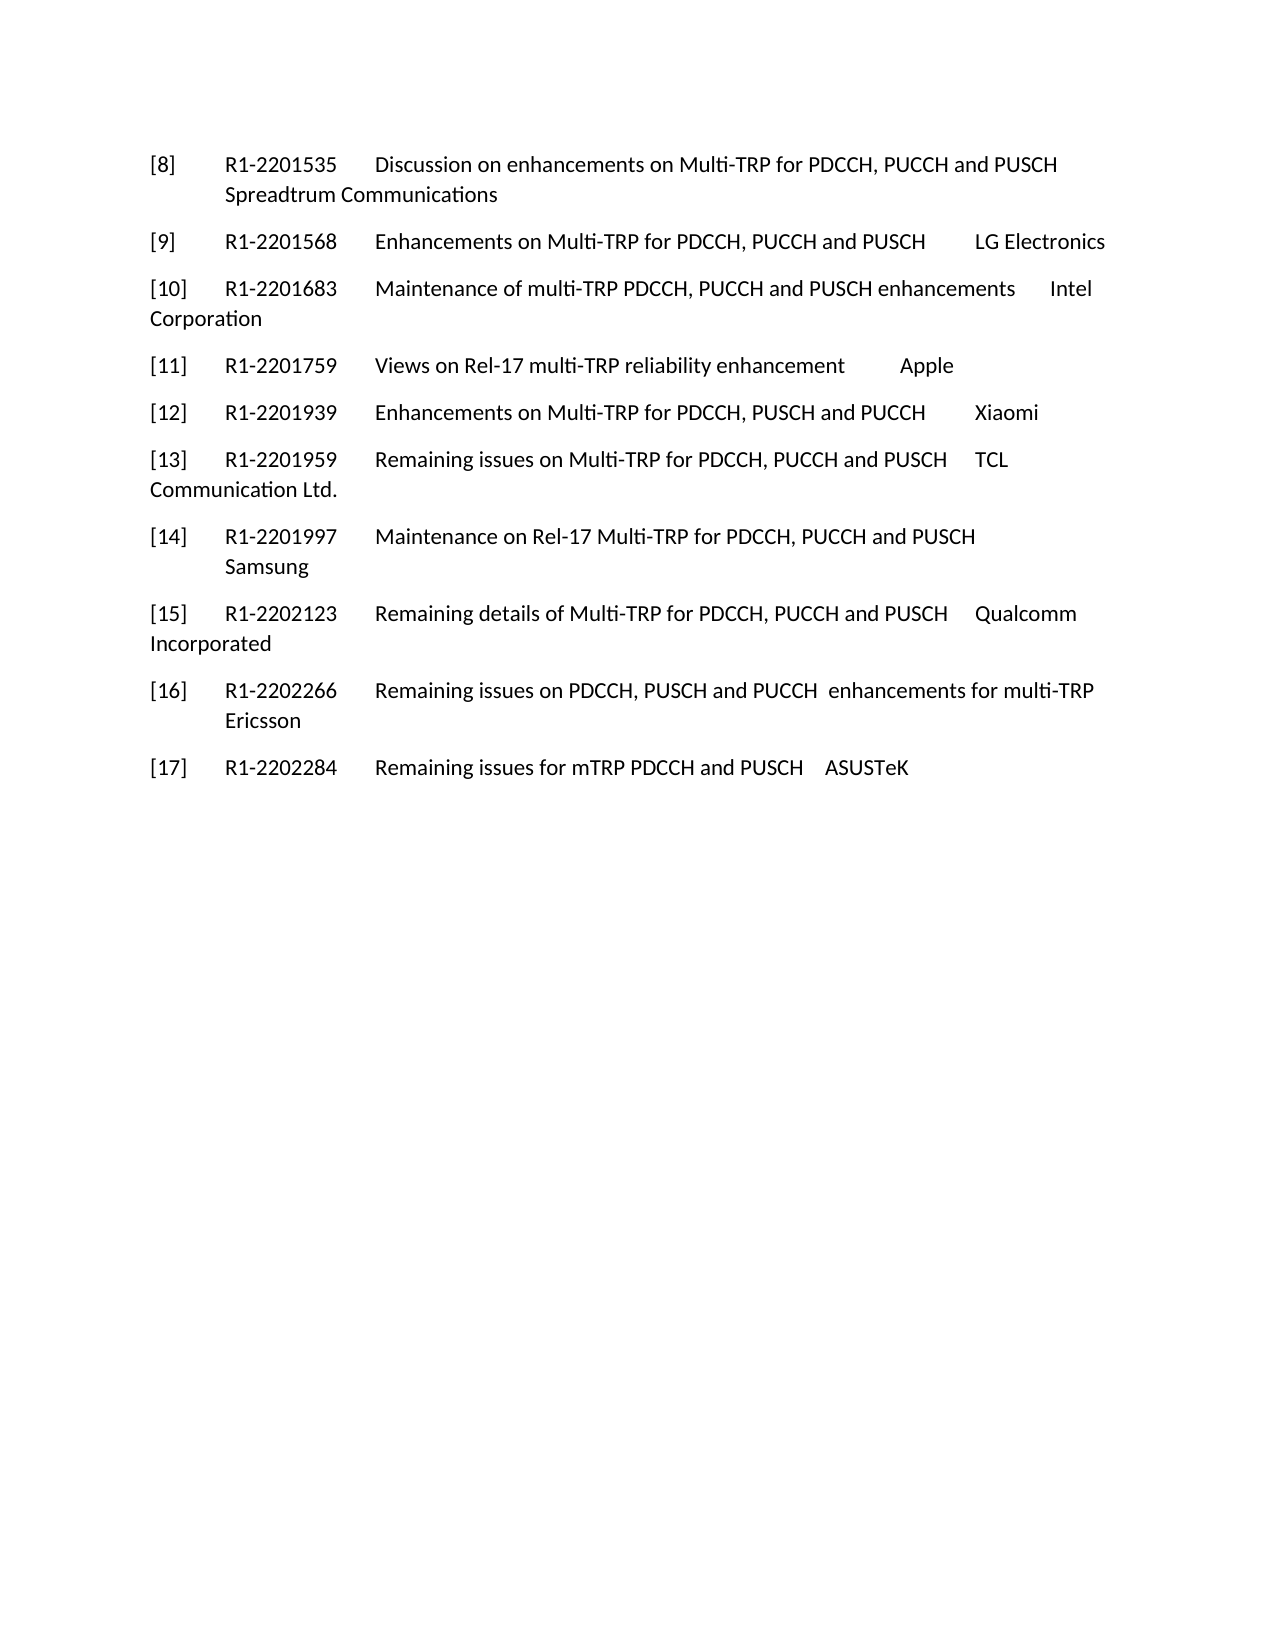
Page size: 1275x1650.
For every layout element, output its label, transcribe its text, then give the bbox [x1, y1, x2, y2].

text [9] R1-2201568 Enhancements on Multi-TRP for PDCCH, PUCCH and PUSCH LG Electronics [150, 227, 1125, 255]
text [13] R1-2201959 Remaining issues on Multi-TRP for PDCCH, PUCCH and PUSCH TCL Communication Ltd. [150, 445, 1125, 503]
text [14] R1-2201997 Maintenance on Rel-17 Multi-TRP for PDCCH, PUCCH and PUSCH Samsung [150, 522, 1125, 580]
text [11] R1-2201759 Views on Rel-17 multi-TRP reliability enhancement Apple [150, 351, 1125, 379]
text [16] R1-2202266 Remaining issues on PDCCH, PUSCH and PUCCH enhancements for multi-TRP Ericsson [150, 676, 1125, 734]
text [15] R1-2202123 Remaining details of Multi-TRP for PDCCH, PUCCH and PUSCH Qualcomm Incorporated [150, 599, 1125, 657]
text [8] R1-2201535 Discussion on enhancements on Multi-TRP for PDCCH, PUCCH and PUSCH Spreadtrum Communications [150, 150, 1125, 208]
text [17] R1-2202284 Remaining issues for mTRP PDCCH and PUSCH ASUSTeK [150, 753, 1125, 781]
text [10] R1-2201683 Maintenance of multi-TRP PDCCH, PUCCH and PUSCH enhancements Intel Corporation [150, 274, 1125, 332]
text [12] R1-2201939 Enhancements on Multi-TRP for PDCCH, PUSCH and PUCCH Xiaomi [150, 398, 1125, 426]
